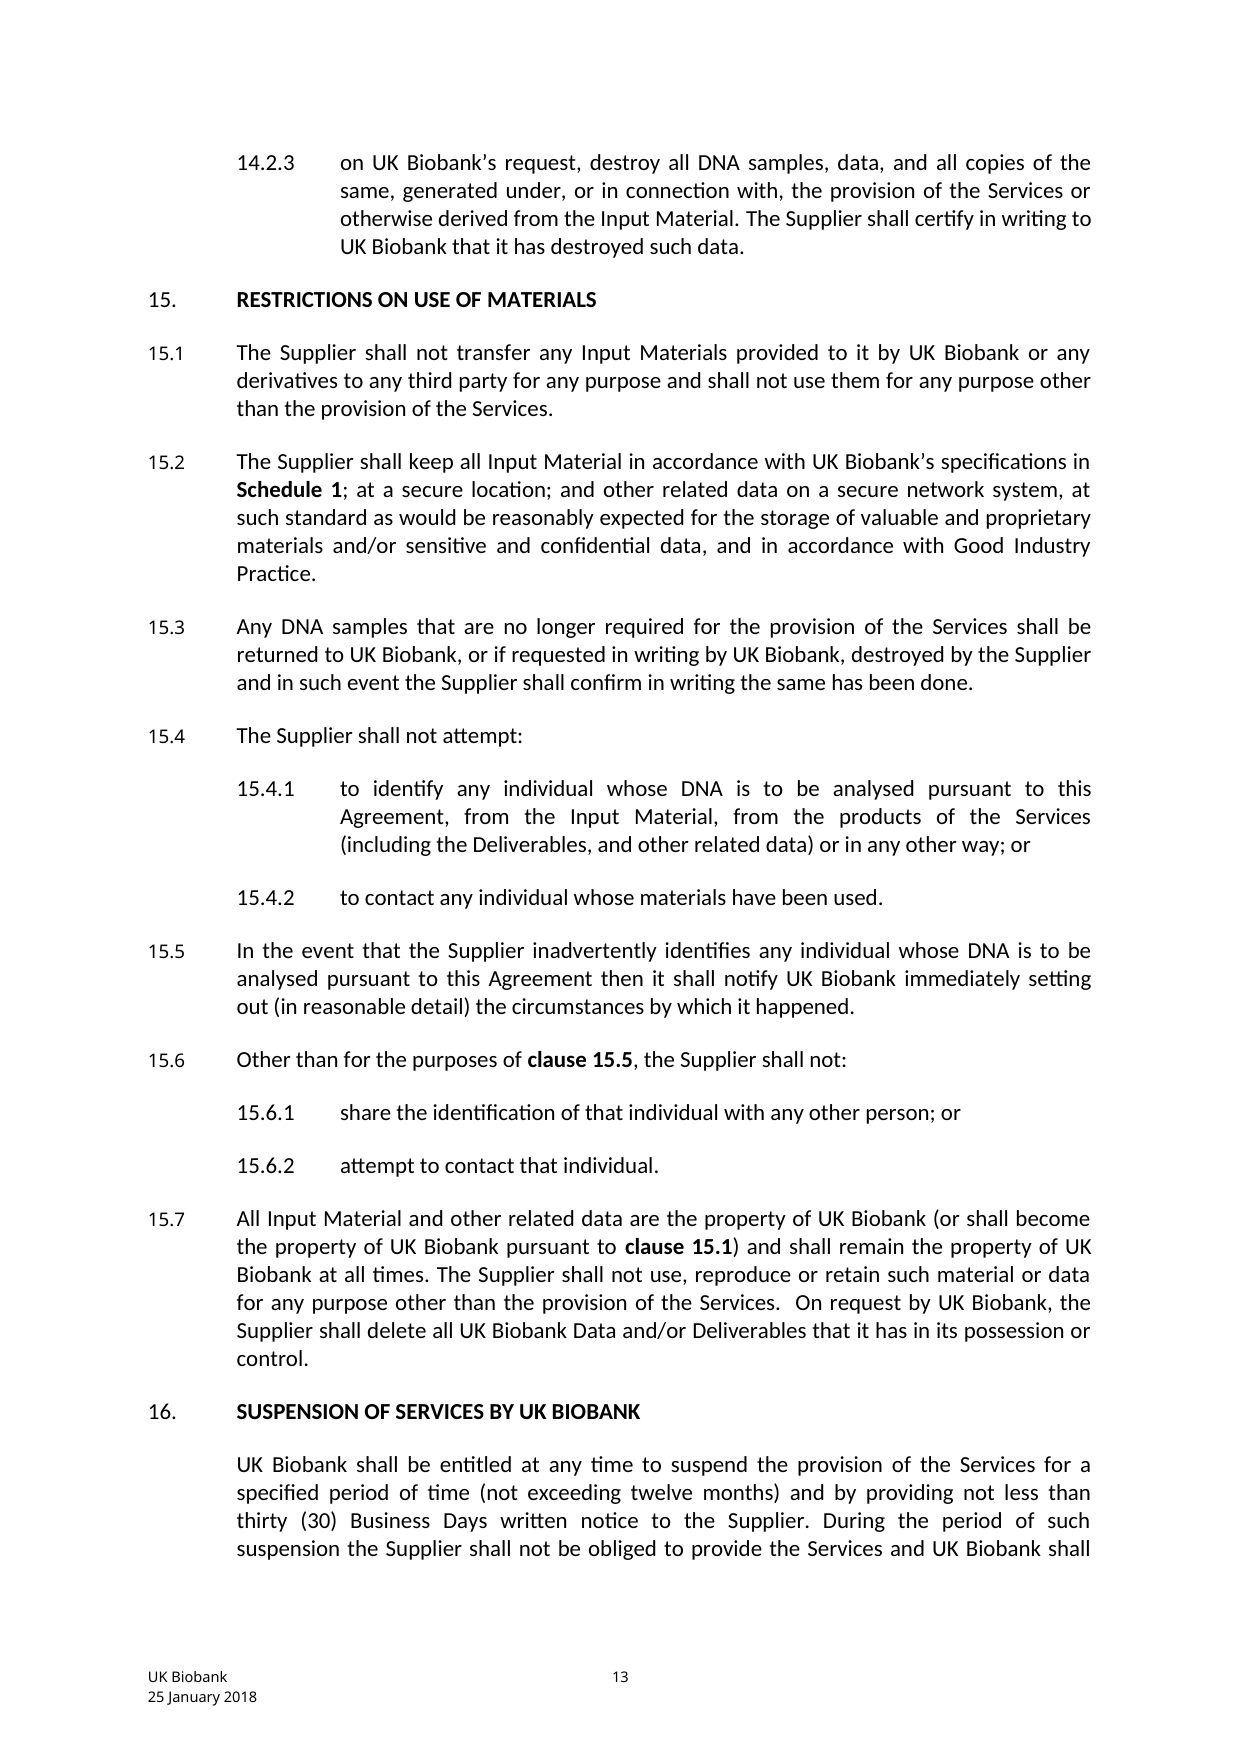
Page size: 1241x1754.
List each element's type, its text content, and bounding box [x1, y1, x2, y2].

text on UK Biobank’s request, destroy all DNA samples, data, and all copies of the same, generated under, or in connection with, the provision of the Services or otherwise derived from the Input Material. The Supplier shall certify in writing to UK Biobank that it has destroyed such data. [236, 148, 1092, 260]
text to contact any individual whose materials have been used. [236, 883, 1092, 911]
text SUSPENSION OF SERVICES BY UK BIOBANK [148, 1397, 1092, 1425]
text attempt to contact that individual. [236, 1151, 1092, 1179]
text to identify any individual whose DNA is to be analysed pursuant to this Agreement, from the Input Material, from the products of the Services (including the Deliverables, and other related data) or in any other way; or [236, 774, 1092, 858]
text RESTRICTIONS ON USE OF MATERIALS [148, 285, 1092, 313]
text The Supplier shall not attempt: [148, 721, 1092, 749]
text Any DNA samples that are no longer required for the provision of the Services shall be returned to UK Biobank, or if requested in writing by UK Biobank, destroyed by the Supplier and in such event the Supplier shall confirm in writing the same has been done. [148, 612, 1092, 696]
text The Supplier shall not transfer any Input Materials provided to it by UK Biobank or any derivatives to any third party for any purpose and shall not use them for any purpose other than the provision of the Services. [148, 338, 1092, 422]
text In the event that the Supplier inadvertently identifies any individual whose DNA is to be analysed pursuant to this Agreement then it shall notify UK Biobank immediately setting out (in reasonable detail) the circumstances by which it happened. [148, 936, 1092, 1020]
text All Input Material and other related data are the property of UK Biobank (or shall become the property of UK Biobank pursuant to clause 15.1) and shall remain the property of UK Biobank at all times. The Supplier shall not use, reproduce or retain such material or data for any purpose other than the provision of the Services. On request by UK Biobank, the Supplier shall delete all UK Biobank Data and/or Deliverables that it has in its possession or control. [148, 1204, 1092, 1372]
text The Supplier shall keep all Input Material in accordance with UK Biobank’s specifications in Schedule 1; at a secure location; and other related data on a secure network system, at such standard as would be reasonably expected for the storage of valuable and proprietary materials and/or sensitive and confidential data, and in accordance with Good Industry Practice. [148, 447, 1092, 587]
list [236, 1450, 1092, 1562]
text share the identification of that individual with any other person; or [236, 1098, 1092, 1126]
text Other than for the purposes of clause 15.5, the Supplier shall not: [148, 1045, 1092, 1073]
